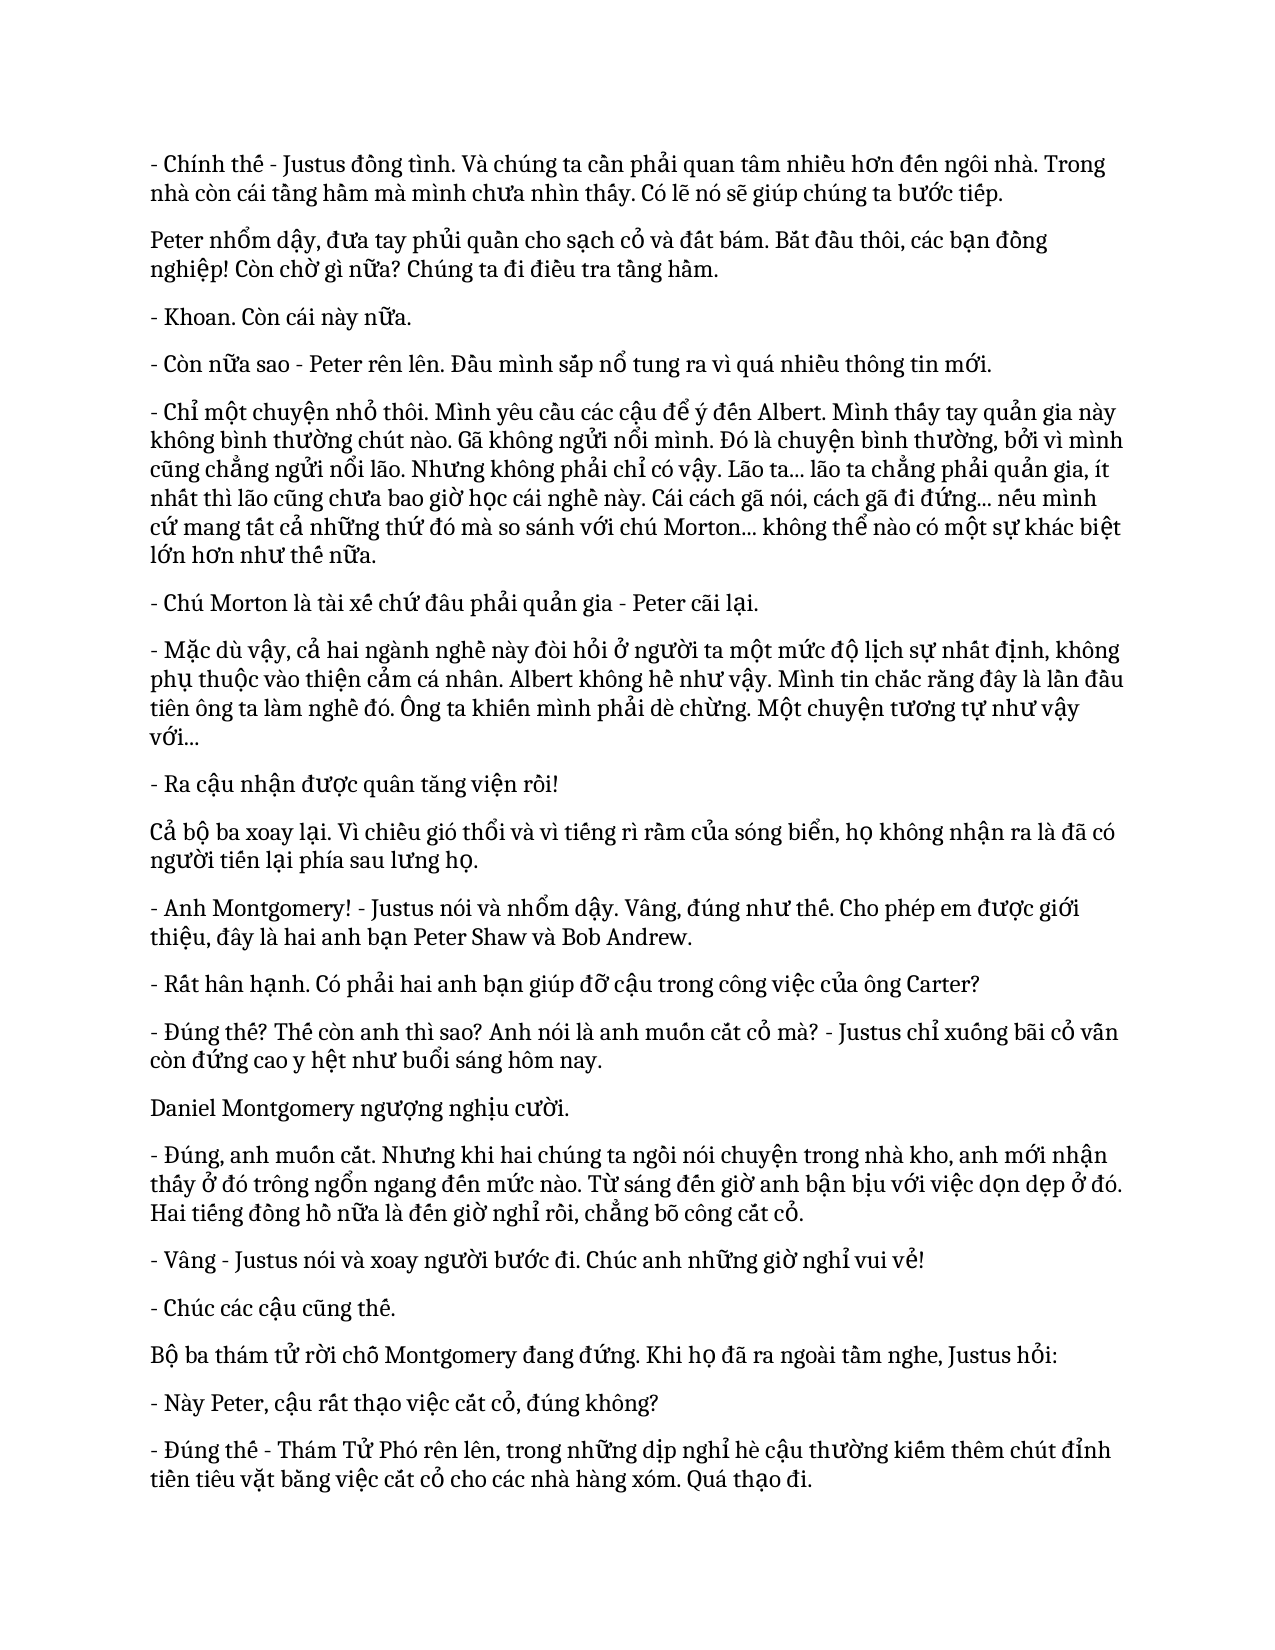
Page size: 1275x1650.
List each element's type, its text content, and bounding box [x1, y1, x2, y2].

text - Đúng thế? Thế còn anh thì sao? Anh nói là anh muốn cắt cỏ mà? - Justus chỉ xuống bãi cỏ vẫn còn đứng cao y hệt như buổi sáng hôm nay. [150, 1017, 1125, 1075]
text - Ra cậu nhận được quân tăng viện rồi! [150, 770, 1125, 799]
text - Chú Morton là tài xế chứ đâu phải quản gia - Peter cãi lại. [150, 589, 1125, 617]
text - Còn nữa sao - Peter rên lên. Đầu mình sắp nổ tung ra vì quá nhiều thông tin mới. [150, 350, 1125, 379]
text Bộ ba thám tử rời chỗ Montgomery đang đứng. Khi họ đã ra ngoài tầm nghe, Justus hỏi: [150, 1341, 1125, 1370]
text - Đúng, anh muốn cắt. Nhưng khi hai chúng ta ngồi nói chuyện trong nhà kho, anh mới nhận thấy ở đó trông ngổn ngang đến mức nào. Từ sáng đến giờ anh bận bịu với việc dọn dẹp ở đó. Hai tiếng đồng hồ nữa là đến giờ nghỉ rồi, chẳng bõ công cắt cỏ. [150, 1141, 1125, 1227]
text Cả bộ ba xoay lại. Vì chiều gió thổi và vì tiếng rì rầm của sóng biển, họ không nhận ra là đã có người tiến lại phía sau lưng họ. [150, 817, 1125, 875]
text - Này Peter, cậu rất thạo việc cắt cỏ, đúng không? [150, 1389, 1125, 1417]
text - Vâng - Justus nói và xoay người bước đi. Chúc anh những giờ nghỉ vui vẻ! [150, 1246, 1125, 1275]
text Daniel Montgomery ngượng nghịu cười. [150, 1094, 1125, 1122]
text - Khoan. Còn cái này nữa. [150, 302, 1125, 331]
text - Mặc dù vậy, cả hai ngành nghề này đòi hỏi ở người ta một mức độ lịch sự nhất định, không phụ thuộc vào thiện cảm cá nhân. Albert không hề như vậy. Mình tin chắc rằng đây là lần đầu tiên ông ta làm nghề đó. Ông ta khiến mình phải dè chừng. Một chuyện tương tự như vậy với... [150, 636, 1125, 751]
text - Rất hân hạnh. Có phải hai anh bạn giúp đỡ cậu trong công việc của ông Carter? [150, 970, 1125, 999]
text - Anh Montgomery! - Justus nói và nhổm dậy. Vâng, đúng như thế. Cho phép em được giới thiệu, đây là hai anh bạn Peter Shaw và Bob Andrew. [150, 894, 1125, 951]
text - Chính thế - Justus đồng tình. Và chúng ta cần phải quan tâm nhiều hơn đến ngôi nhà. Trong nhà còn cái tầng hầm mà mình chưa nhìn thấy. Có lẽ nó sẽ giúp chúng ta bước tiếp. [150, 150, 1125, 207]
text Peter nhổm dậy, đưa tay phủi quần cho sạch cỏ và đất bám. Bắt đầu thôi, các bạn đồng nghiệp! Còn chờ gì nữa? Chúng ta đi điều tra tầng hầm. [150, 226, 1125, 284]
text - Đúng thế - Thám Tử Phó rên lên, trong những dịp nghỉ hè cậu thường kiếm thêm chút đỉnh tiền tiêu vặt bằng việc cắt cỏ cho các nhà hàng xóm. Quá thạo đi. [150, 1436, 1125, 1494]
text - Chỉ một chuyện nhỏ thôi. Mình yêu cầu các cậu để ý đến Albert. Mình thấy tay quản gia này không bình thường chút nào. Gã không ngửi nổi mình. Đó là chuyện bình thường, bởi vì mình cũng chẳng ngửi nổi lão. Nhưng không phải chỉ có vậy. Lão ta... lão ta chẳng phải quản gia, ít nhất thì lão cũng chưa bao giờ học cái nghề này. Cái cách gã nói, cách gã đi đứng... nếu mình cứ mang tất cả những thứ đó mà so sánh với chú Morton... không thể nào có một sự khác biệt lớn hơn như thế nữa. [150, 397, 1125, 570]
text - Chúc các cậu cũng thế. [150, 1294, 1125, 1322]
